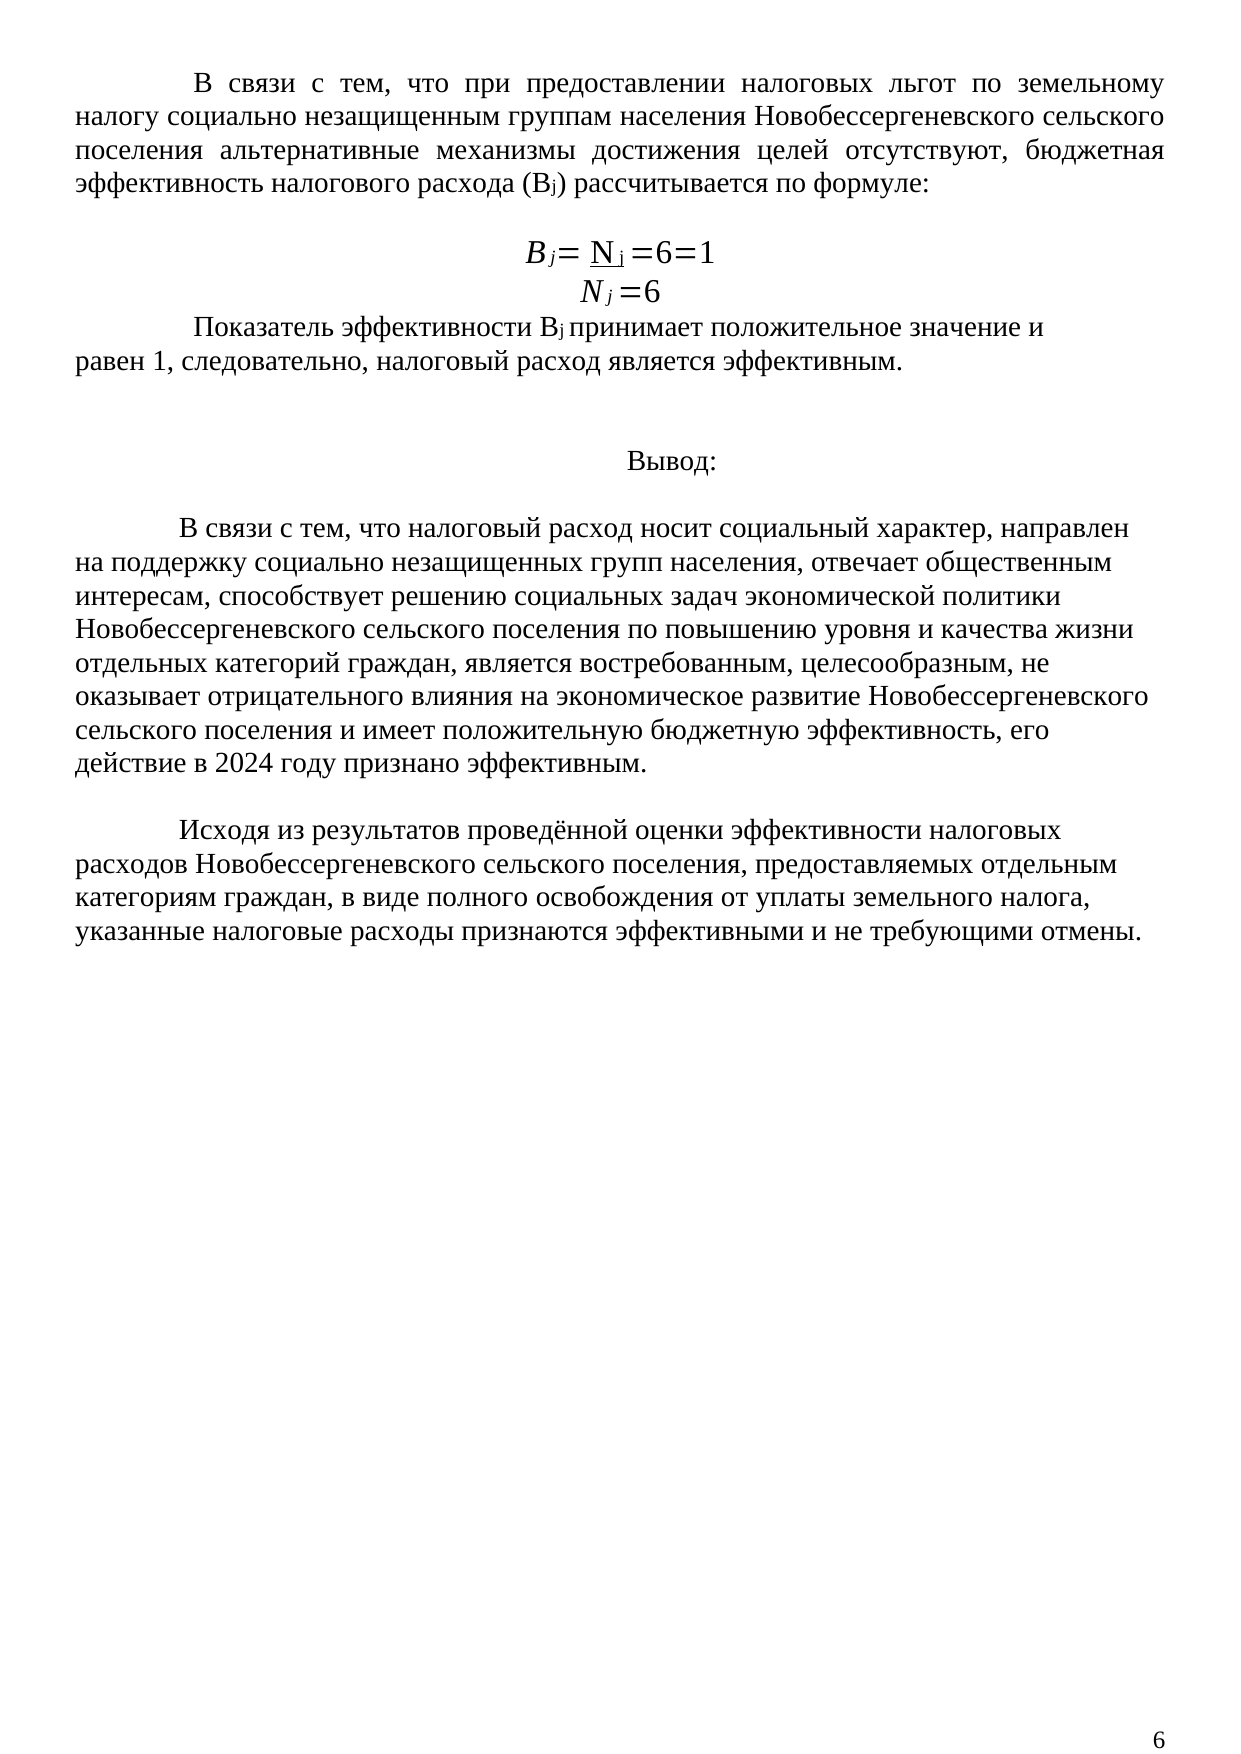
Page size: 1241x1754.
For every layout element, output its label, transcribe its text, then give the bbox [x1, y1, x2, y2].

text равен 1, следовательно, налоговый расход является эффективным. [75, 343, 1165, 376]
text B j N j  [75, 233, 1165, 271]
text Вывод: [75, 443, 1165, 477]
text Исходя из результатов проведённой оценки эффективности налоговых расходов Новобессергеневского сельского поселения, предоставляемых отдельным категориям граждан, в виде полного освобождения от уплаты земельного налога, указанные налоговые расходы признаются эффективными и не требующими отмены. [75, 812, 1165, 947]
text В связи с тем, что при предоставлении налоговых льгот по земельному налогу социально незащищенным группам населения Новобессергеневского сельского поселения альтернативные механизмы достижения целей отсутствуют, бюджетная эффективность налогового расхода (Bj) рассчитывается по формуле: [75, 65, 1165, 199]
text N j  [75, 271, 1165, 309]
text Показатель эффективности Bj принимает положительное значение и [75, 309, 1165, 343]
text В связи с тем, что налоговый расход носит социальный характер, направлен на поддержку социально незащищенных групп населения, отвечает общественным интересам, способствует решению социальных задач экономической политики Новобессергеневского сельского поселения по повышению уровня и качества жизни отдельных категорий граждан, является востребованным, целесообразным, не оказывает отрицательного влияния на экономическое развитие Новобессергеневского сельского поселения и имеет положительную бюджетную эффективность, его действие в 2024 году признано эффективным. [75, 511, 1165, 779]
